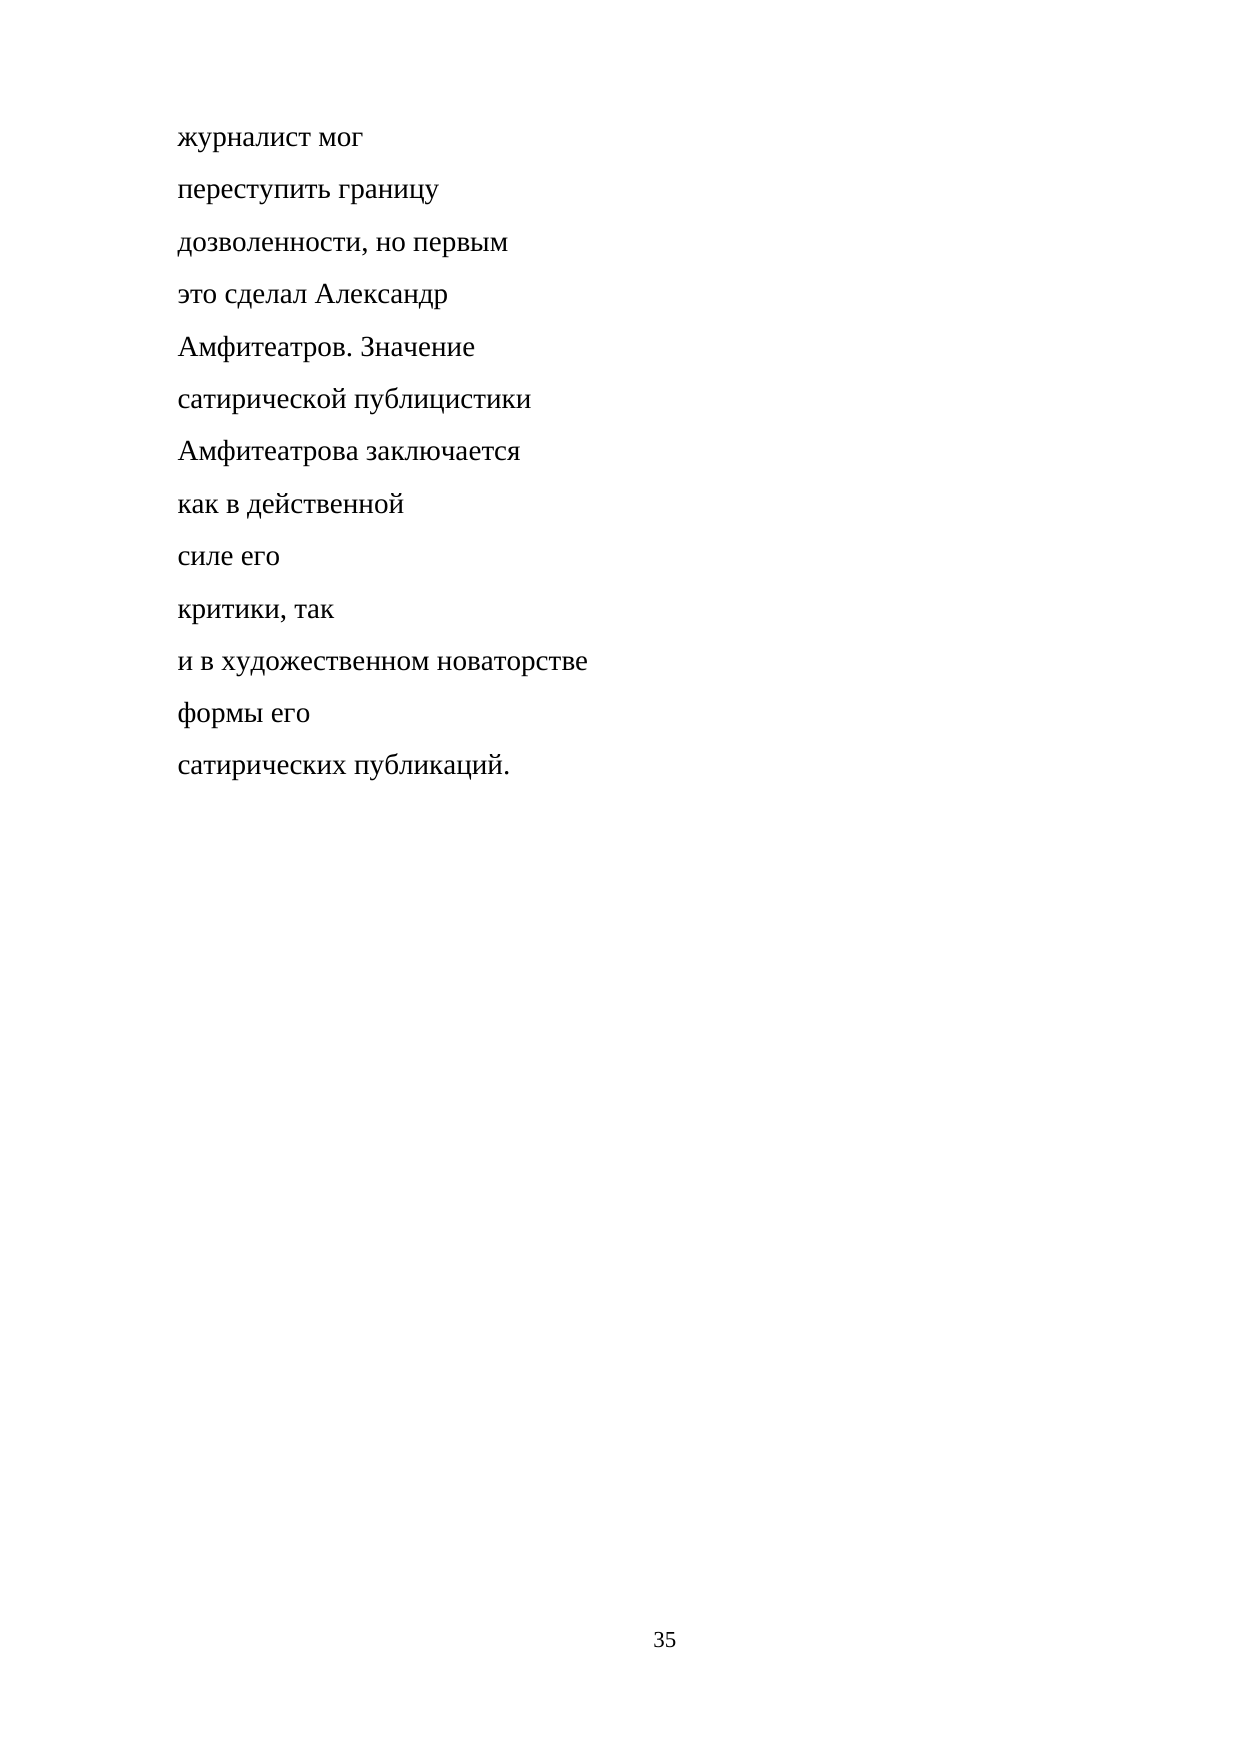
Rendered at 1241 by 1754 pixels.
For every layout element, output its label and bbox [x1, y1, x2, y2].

text [177, 118, 1152, 780]
